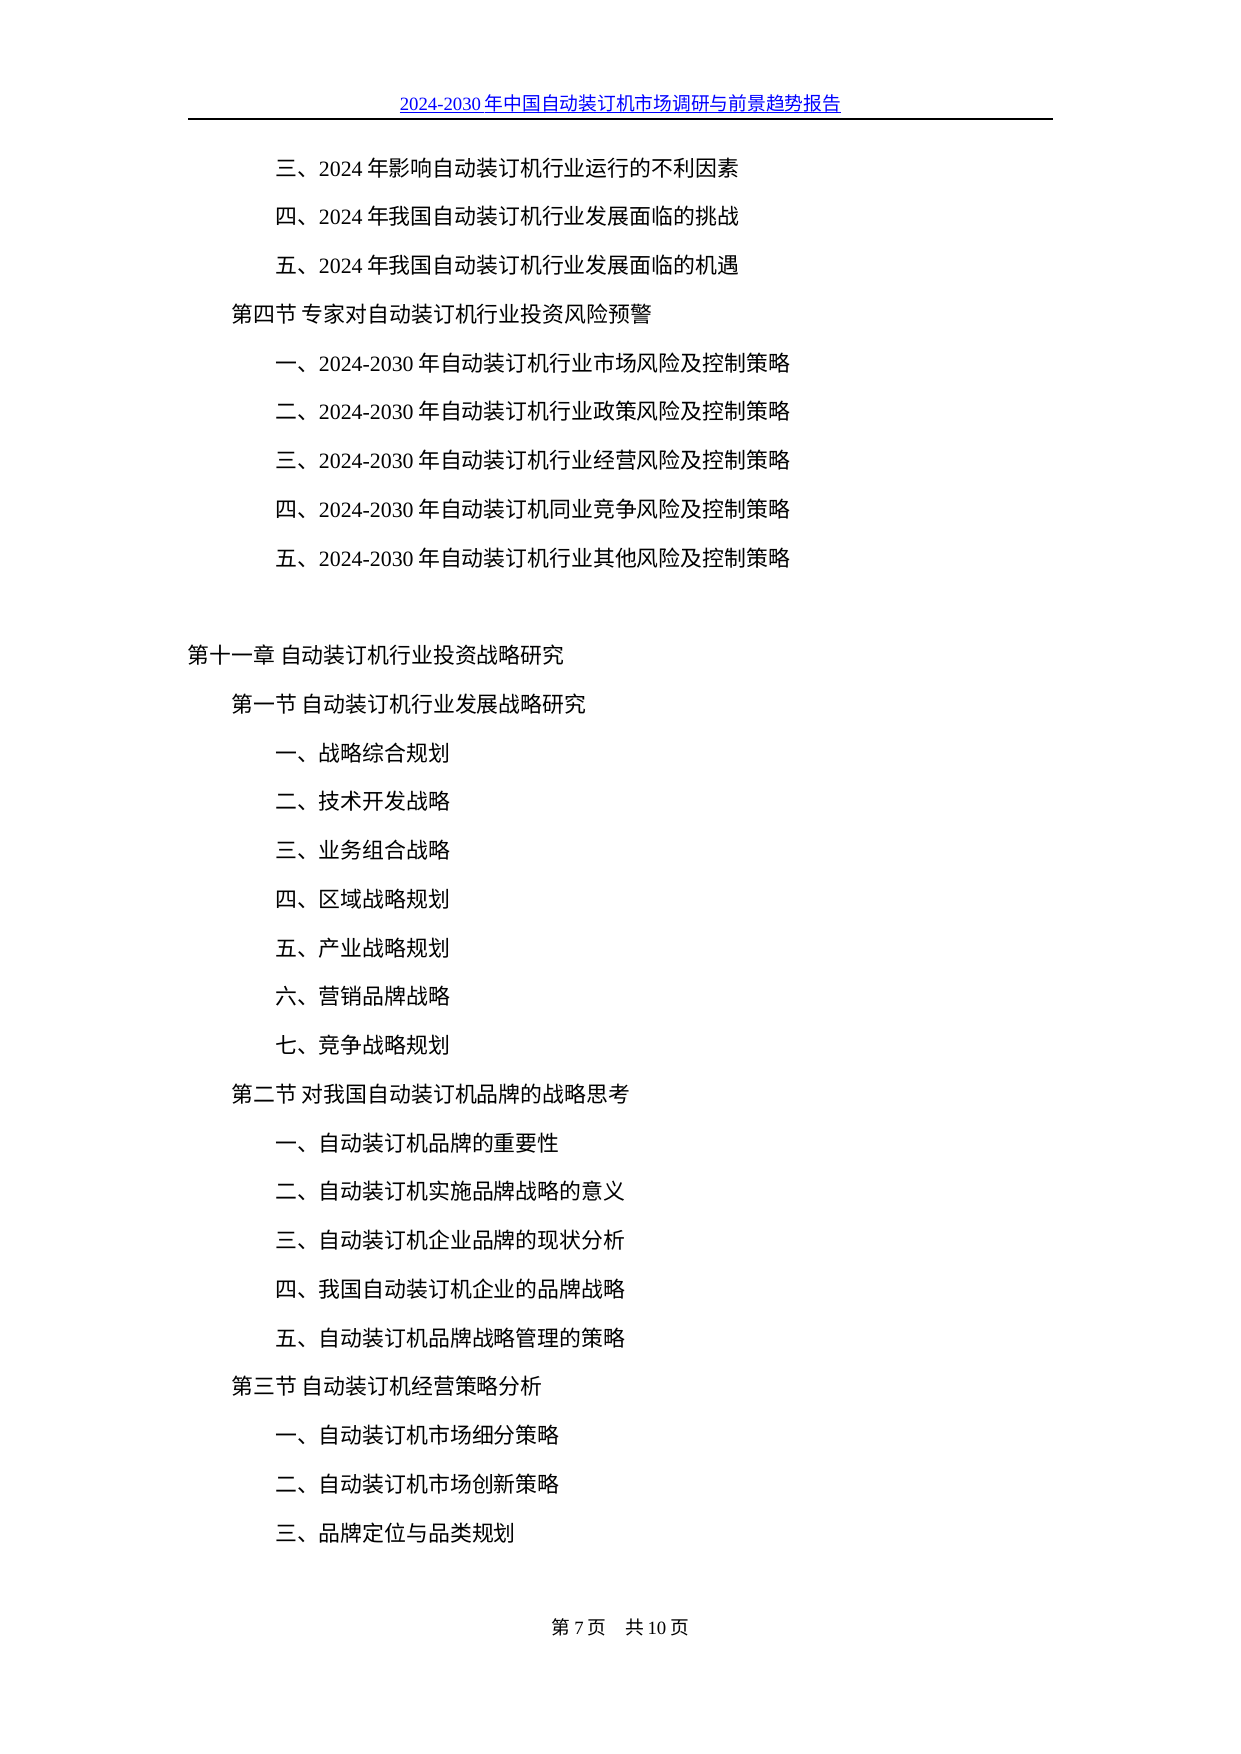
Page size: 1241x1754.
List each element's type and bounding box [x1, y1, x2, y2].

text [187, 150, 1053, 1548]
